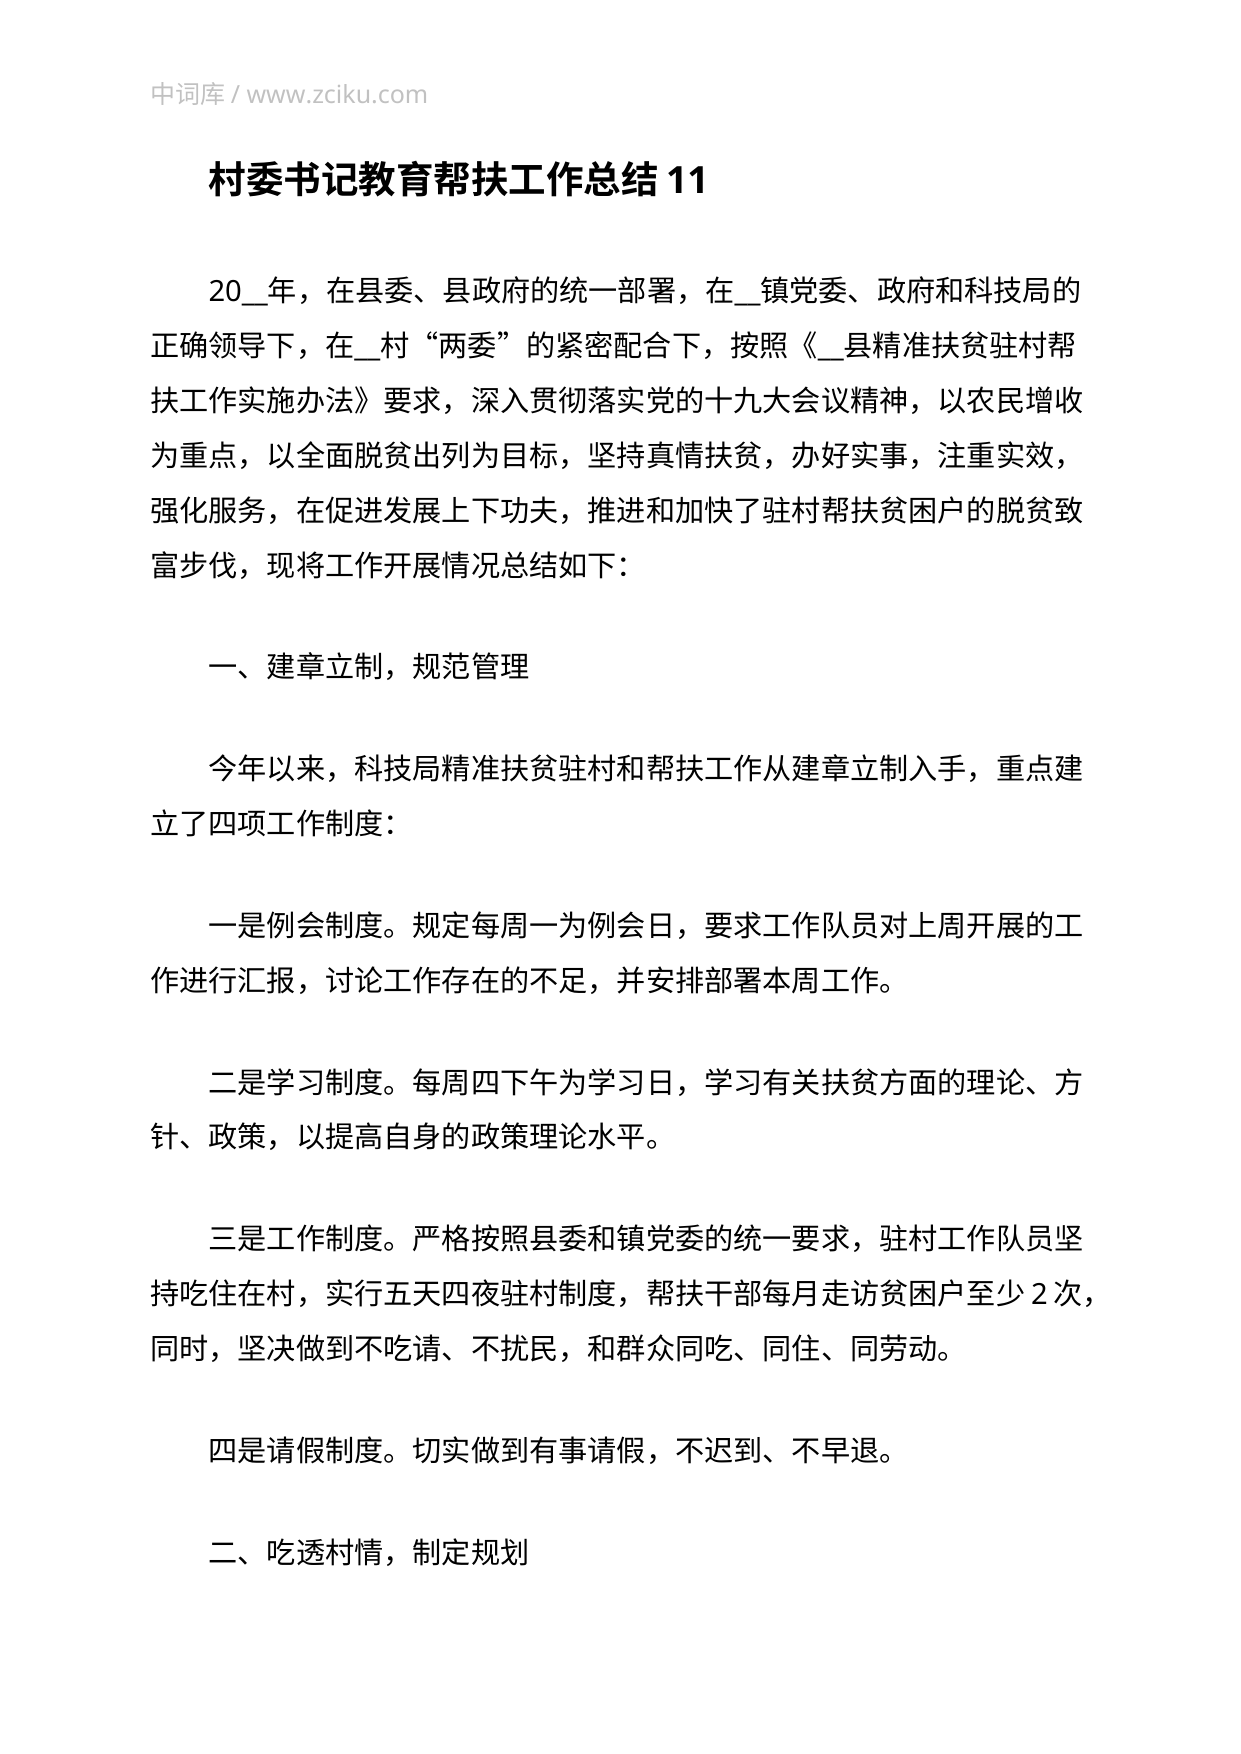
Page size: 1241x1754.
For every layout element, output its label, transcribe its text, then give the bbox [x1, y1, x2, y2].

text 村委书记教育帮扶工作总结11 [150, 150, 1090, 204]
text 20__年，在县委、县政府的统一部署，在__镇党委、政府和科技局的正确领导下，在__村“两委”的紧密配合下，按照《__县精准扶贫驻村帮扶工作实施办法》要求，深入贯彻落实党的十九大会议精神，以农民增收为重点，以全面脱贫出列为目标，坚持真情扶贫，办好实事，注重实效，强化服务，在促进发展上下功夫，推进和加快了驻村帮扶贫困户的脱贫致富步伐，现将工作开展情况总结如下： [150, 268, 1090, 584]
text 二、吃透村情，制定规划 [150, 1529, 1090, 1572]
text 一、建章立制，规范管理 [150, 644, 1090, 686]
text 一是例会制度。规定每周一为例会日，要求工作队员对上周开展的工作进行汇报，讨论工作存在的不足，并安排部署本周工作。 [150, 902, 1090, 1000]
text 三是工作制度。严格按照县委和镇党委的统一要求，驻村工作队员坚持吃住在村，实行五天四夜驻村制度，帮扶干部每月走访贫困户至少2次，同时，坚决做到不吃请、不扰民，和群众同吃、同住、同劳动。 [150, 1216, 1090, 1368]
text 二是学习制度。每周四下午为学习日，学习有关扶贫方面的理论、方针、政策，以提高自身的政策理论水平。 [150, 1059, 1090, 1156]
text 四是请假制度。切实做到有事请假，不迟到、不早退。 [150, 1427, 1090, 1470]
text 今年以来，科技局精准扶贫驻村和帮扶工作从建章立制入手，重点建立了四项工作制度： [150, 746, 1090, 843]
